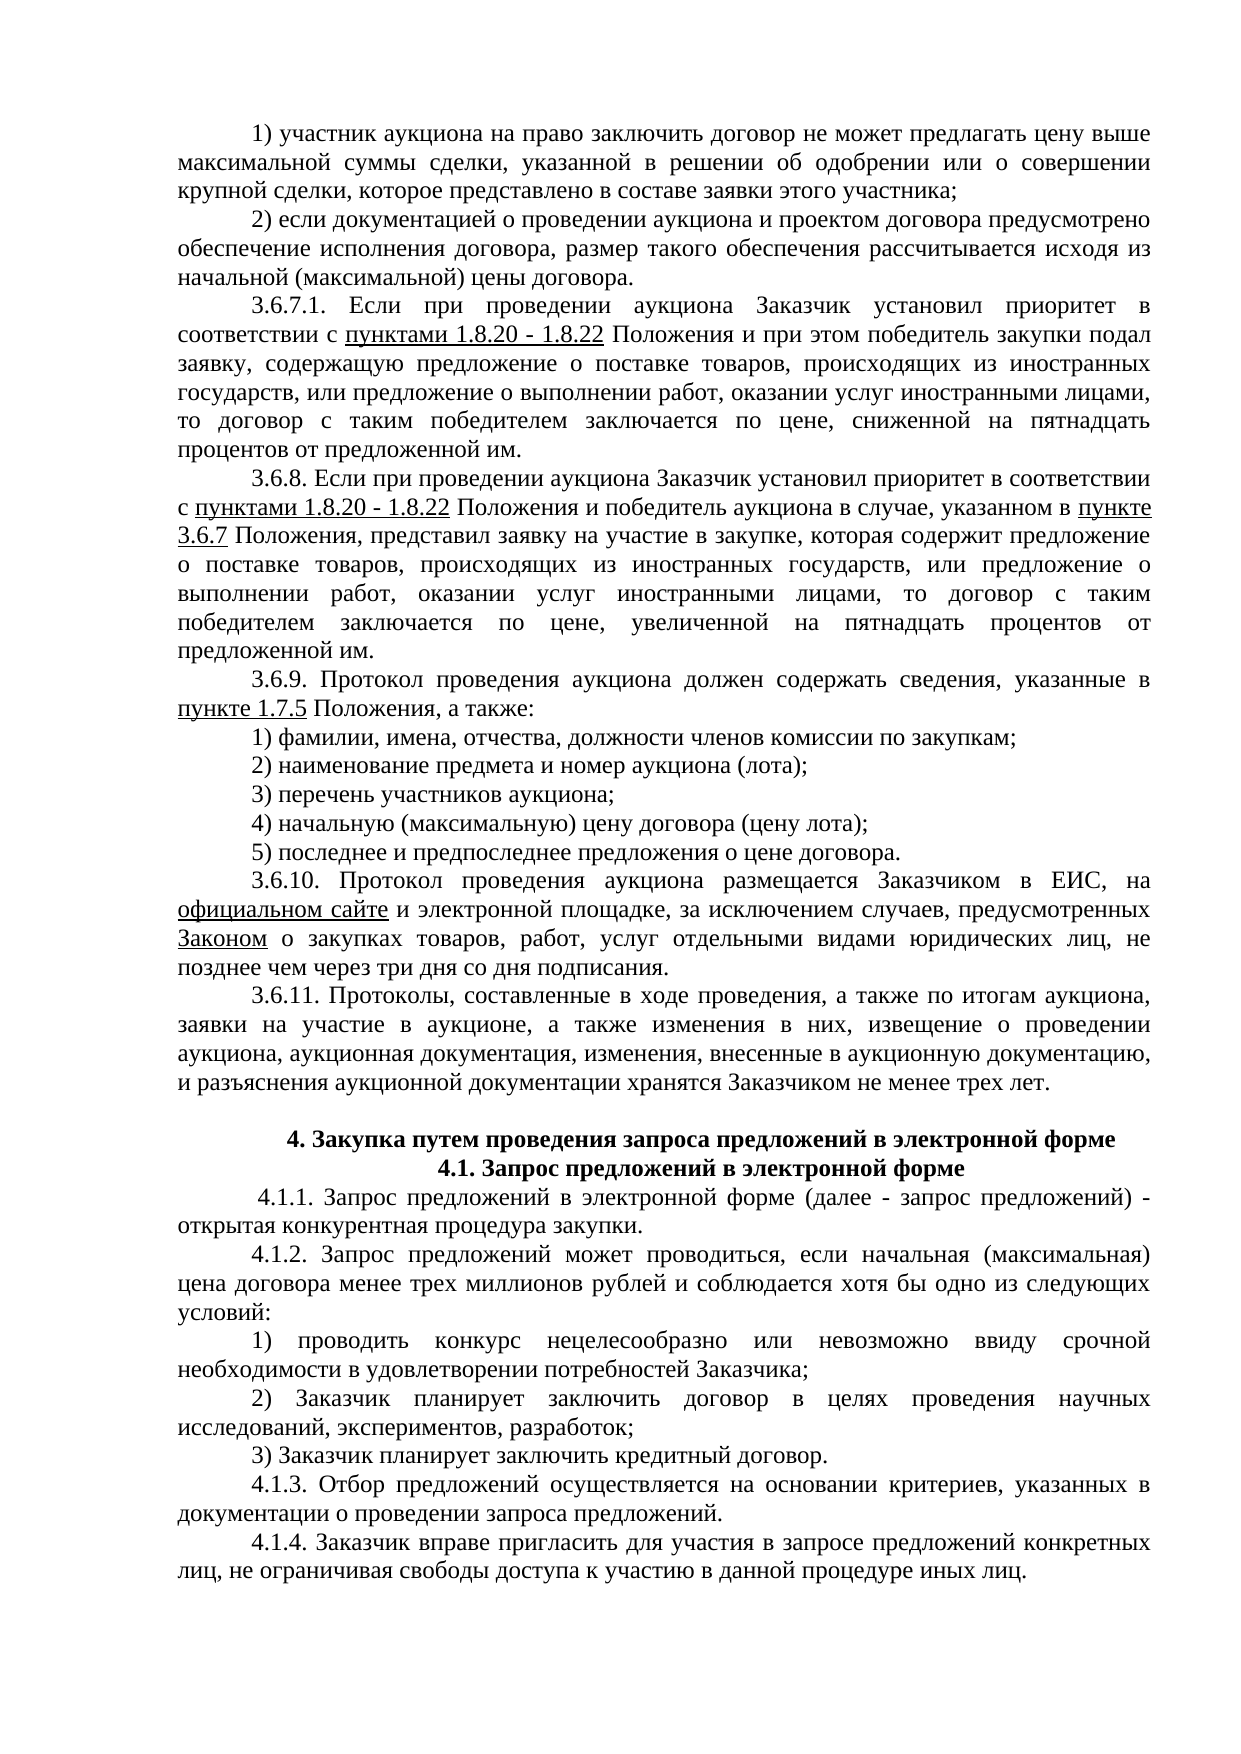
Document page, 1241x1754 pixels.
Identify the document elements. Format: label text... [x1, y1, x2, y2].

text 4.1. Запрос предложений в электронной форме [177, 1153, 1152, 1182]
text 2) Заказчик планирует заключить договор в целях проведения научных исследований, экспериментов, разработок; [177, 1383, 1152, 1441]
text 1) фамилии, имена, отчества, должности членов комиссии по закупкам; [177, 722, 1152, 751]
text 3.6.10. Протокол проведения аукциона размещается Заказчиком в ЕИС, на официальном сайте и электронной площадке, за исключением случаев, предусмотренных Законом о закупках товаров, работ, услуг отдельными видами юридических лиц, не позднее чем через три дня со дня подписания. [177, 866, 1152, 981]
text 4) начальную (максимальную) цену договора (цену лота); [177, 808, 1152, 837]
text 4.1.1. Запрос предложений в электронной форме (далее - запрос предложений) - открытая конкурентная процедура закупки. [177, 1182, 1152, 1239]
text 3.6.8. Если при проведении аукциона Заказчик установил приоритет в соответствии с пунктами 1.8.20 - 1.8.22 Положения и победитель аукциона в случае, указанном в пункте 3.6.7 Положения, представил заявку на участие в закупке, которая содержит предложение о поставке товаров, происходящих из иностранных государств, или предложение о выполнении работ, оказании услуг иностранными лицами, то договор с таким победителем заключается по цене, увеличенной на пятнадцать процентов от предложенной им. [177, 463, 1152, 664]
text 1) проводить конкурс нецелесообразно или невозможно ввиду срочной необходимости в удовлетворении потребностей Заказчика; [177, 1326, 1152, 1383]
text 4.1.4. Заказчик вправе пригласить для участия в запросе предложений конкретных лиц, не ограничивая свободы доступа к участию в данной процедуре иных лиц. [177, 1527, 1152, 1584]
text 1) участник аукциона на право заключить договор не может предлагать цену выше максимальной суммы сделки, указанной в решении об одобрении или о совершении крупной сделки, которое представлено в составе заявки этого участника; [177, 118, 1152, 204]
text 3.6.11. Протоколы, составленные в ходе проведения, а также по итогам аукциона, заявки на участие в аукционе, а также изменения в них, извещение о проведении аукциона, аукционная документация, изменения, внесенные в аукционную документацию, и разъяснения аукционной документации хранятся Заказчиком не менее трех лет. [177, 981, 1152, 1096]
text 3.6.7.1. Если при проведении аукциона Заказчик установил приоритет в соответствии с пунктами 1.8.20 - 1.8.22 Положения и при этом победитель закупки подал заявку, содержащую предложение о поставке товаров, происходящих из иностранных государств, или предложение о выполнении работ, оказании услуг иностранными лицами, то договор с таким победителем заключается по цене, сниженной на пятнадцать процентов от предложенной им. [177, 291, 1152, 463]
text 3.6.9. Протокол проведения аукциона должен содержать сведения, указанные в пункте 1.7.5 Положения, а также: [177, 664, 1152, 722]
text 2) наименование предмета и номер аукциона (лота); [177, 751, 1152, 779]
text 5) последнее и предпоследнее предложения о цене договора. [177, 837, 1152, 866]
text 4.1.3. Отбор предложений осуществляется на основании критериев, указанных в документации о проведении запроса предложений. [177, 1469, 1152, 1527]
text 4. Закупка путем проведения запроса предложений в электронной форме [177, 1124, 1152, 1153]
text 3) перечень участников аукциона; [177, 779, 1152, 808]
text 4.1.2. Запрос предложений может проводиться, если начальная (максимальная) цена договора менее трех миллионов рублей и соблюдается хотя бы одно из следующих условий: [177, 1239, 1152, 1326]
text 2) если документацией о проведении аукциона и проектом договора предусмотрено обеспечение исполнения договора, размер такого обеспечения рассчитывается исходя из начальной (максимальной) цены договора. [177, 204, 1152, 291]
text 3) Заказчик планирует заключить кредитный договор. [177, 1441, 1152, 1469]
